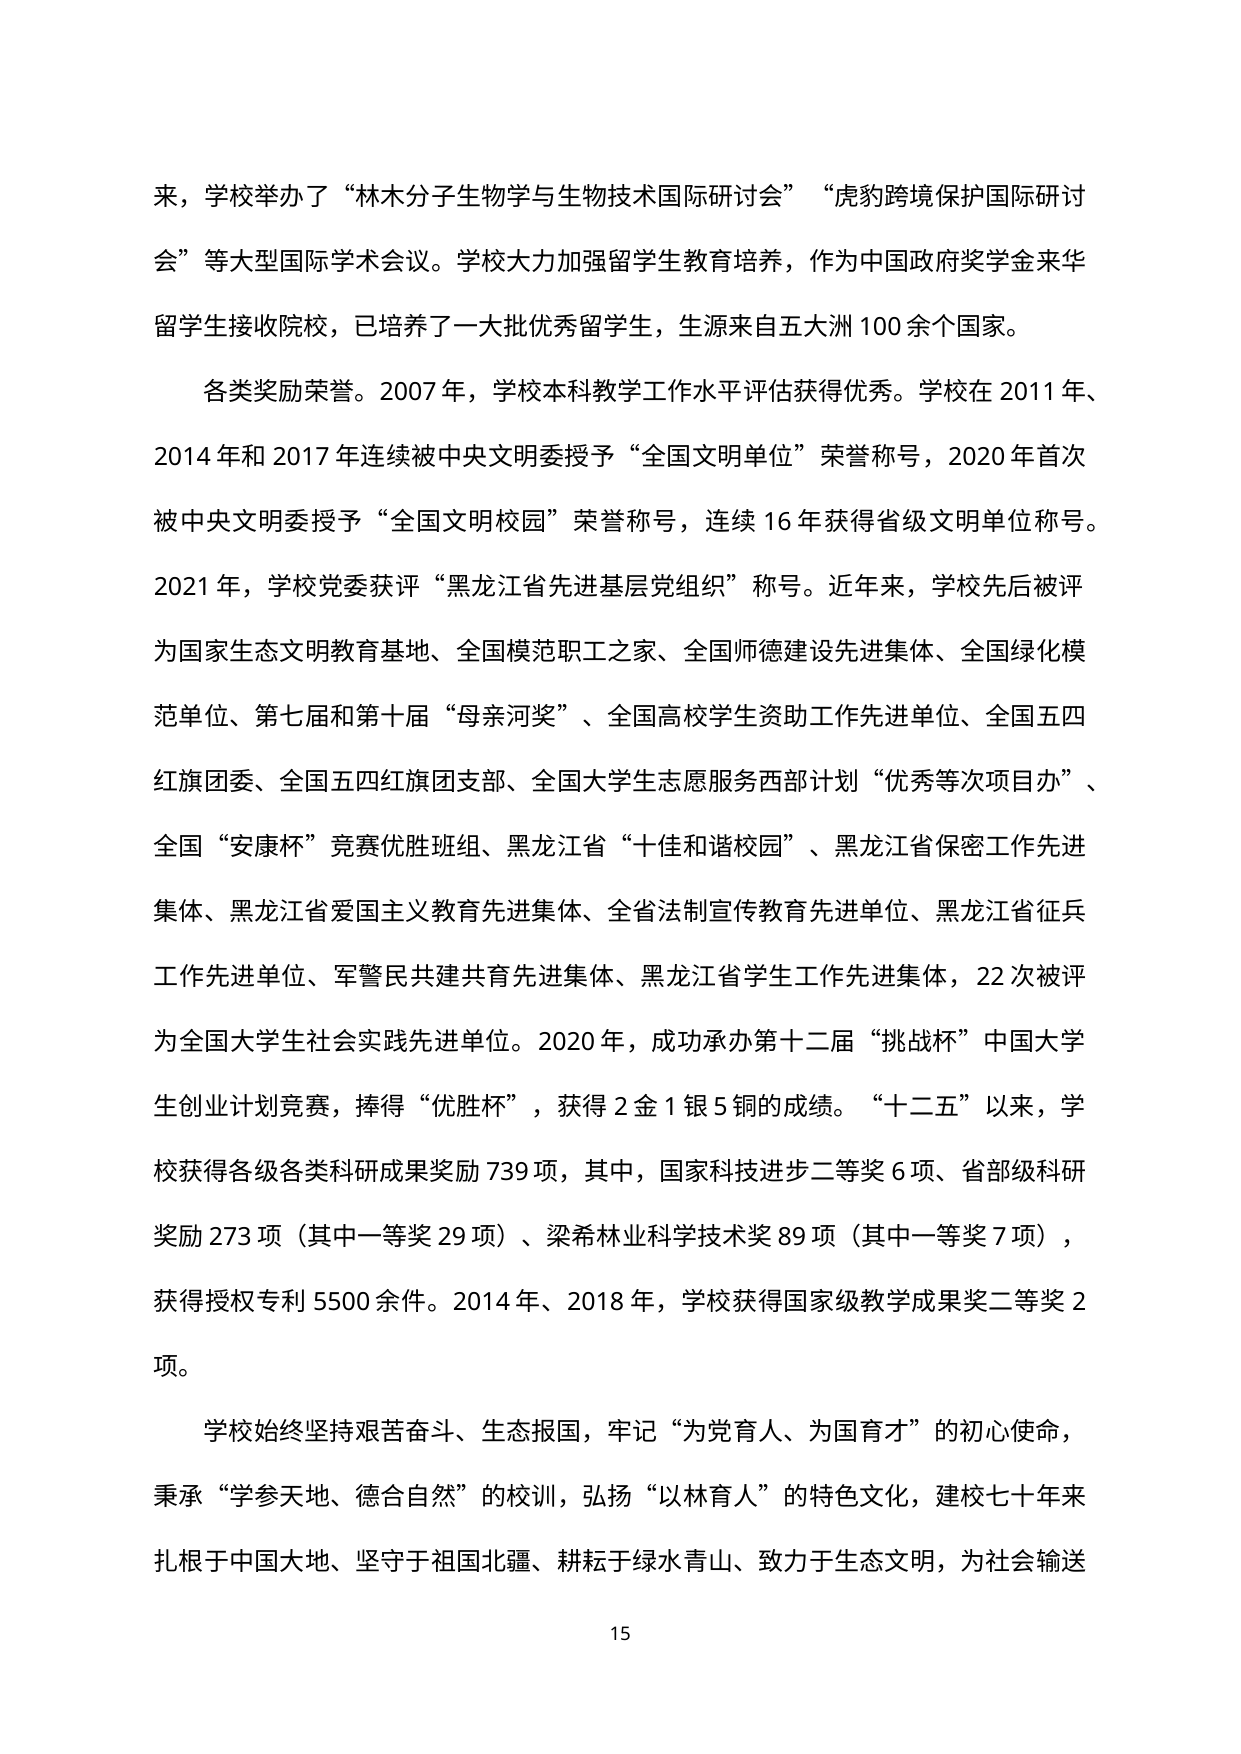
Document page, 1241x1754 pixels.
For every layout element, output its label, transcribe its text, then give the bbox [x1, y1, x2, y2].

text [153, 162, 1087, 357]
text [153, 1397, 1087, 1592]
text 各类奖励荣誉。2007年，学校本科教学工作水平评估获得优秀。学校在2011年、2014年和2017年连续被中央文明委授予“全国文明单位”荣誉称号，2020年首次被中央文明委授予“全国文明校园”荣誉称号，连续16年获得省级文明单位称号。2021年，学校党委获评“黑龙江省先进基层党组织”称号。近年来，学校先后被评为国家生态文明教育基地、全国模范职工之家、全国师德建设先进集体、全国绿化模范单位、第七届和第十届“母亲河奖”、全国高校学生资助工作先进单位、全国五四红旗团委、全国五四红旗团支部、全国大学生志愿服务西部计划“优秀等次项目办”、全国“安康杯”竞赛优胜班组、黑龙江省“十佳和谐校园”、黑龙江省保密工作先进集体、黑龙江省爱国主义教育先进集体、全省法制宣传教育先进单位、黑龙江省征兵工作先进单位、军警民共建共育先进集体、黑龙江省学生工作先进集体，22次被评为全国大学生社会实践先进单位。2020年，成功承办第十二届“挑战杯”中国大学生创业计划竞赛，捧得“优胜杯”，获得2金1银5铜的成绩。“十二五”以来，学校获得各级各类科研成果奖励739项，其中，国家科技进步二等奖6项、省部级科研奖励273项（其中一等奖29项）、梁希林业科学技术奖89项（其中一等奖7项），获得授权专利5500余件。2014年、2018年，学校获得国家级教学成果奖二等奖2项。 [153, 357, 1087, 1397]
